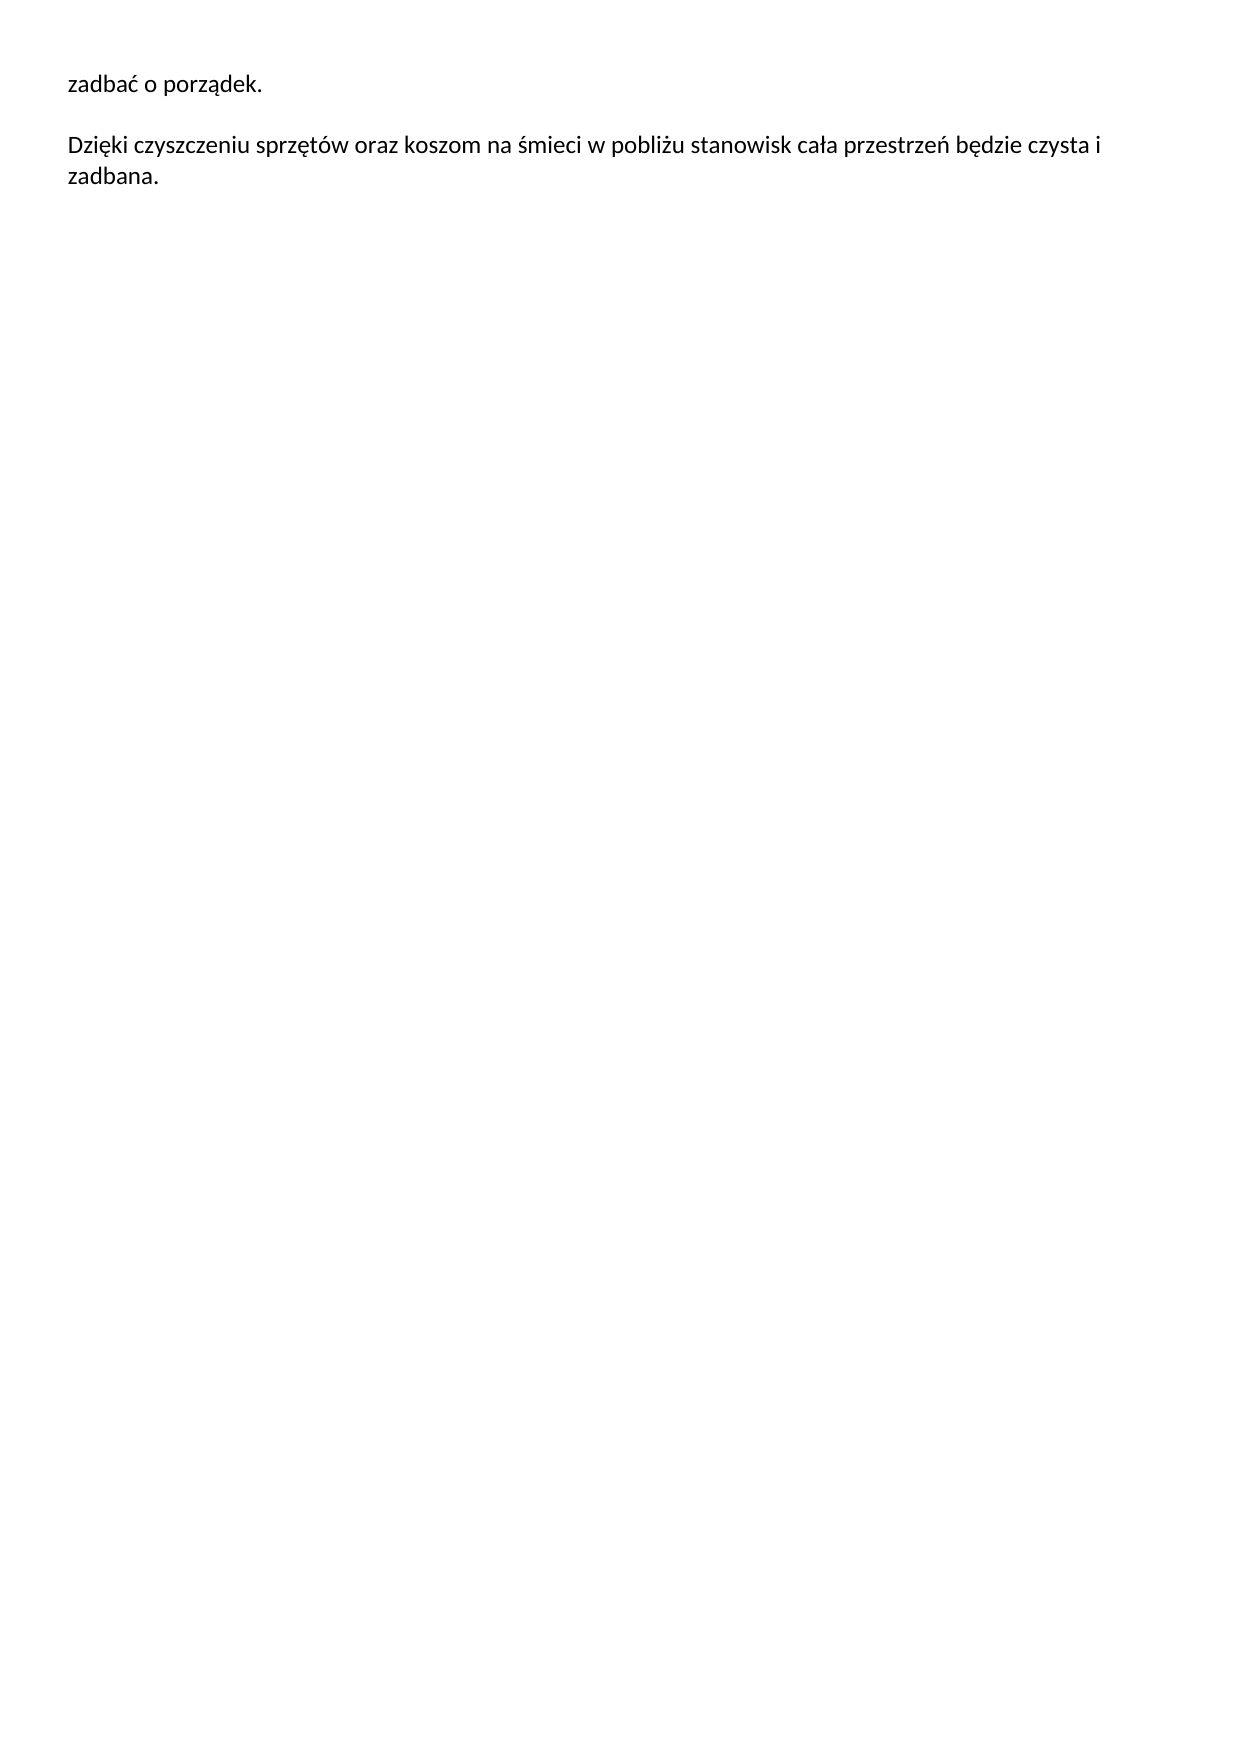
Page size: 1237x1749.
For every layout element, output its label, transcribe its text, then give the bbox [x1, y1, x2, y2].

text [68, 68, 1169, 98]
text Dzięki czyszczeniu sprzętów oraz koszom na śmieci w pobliżu stanowisk cała przestrzeń będzie czysta i zadbana. [68, 129, 1169, 191]
